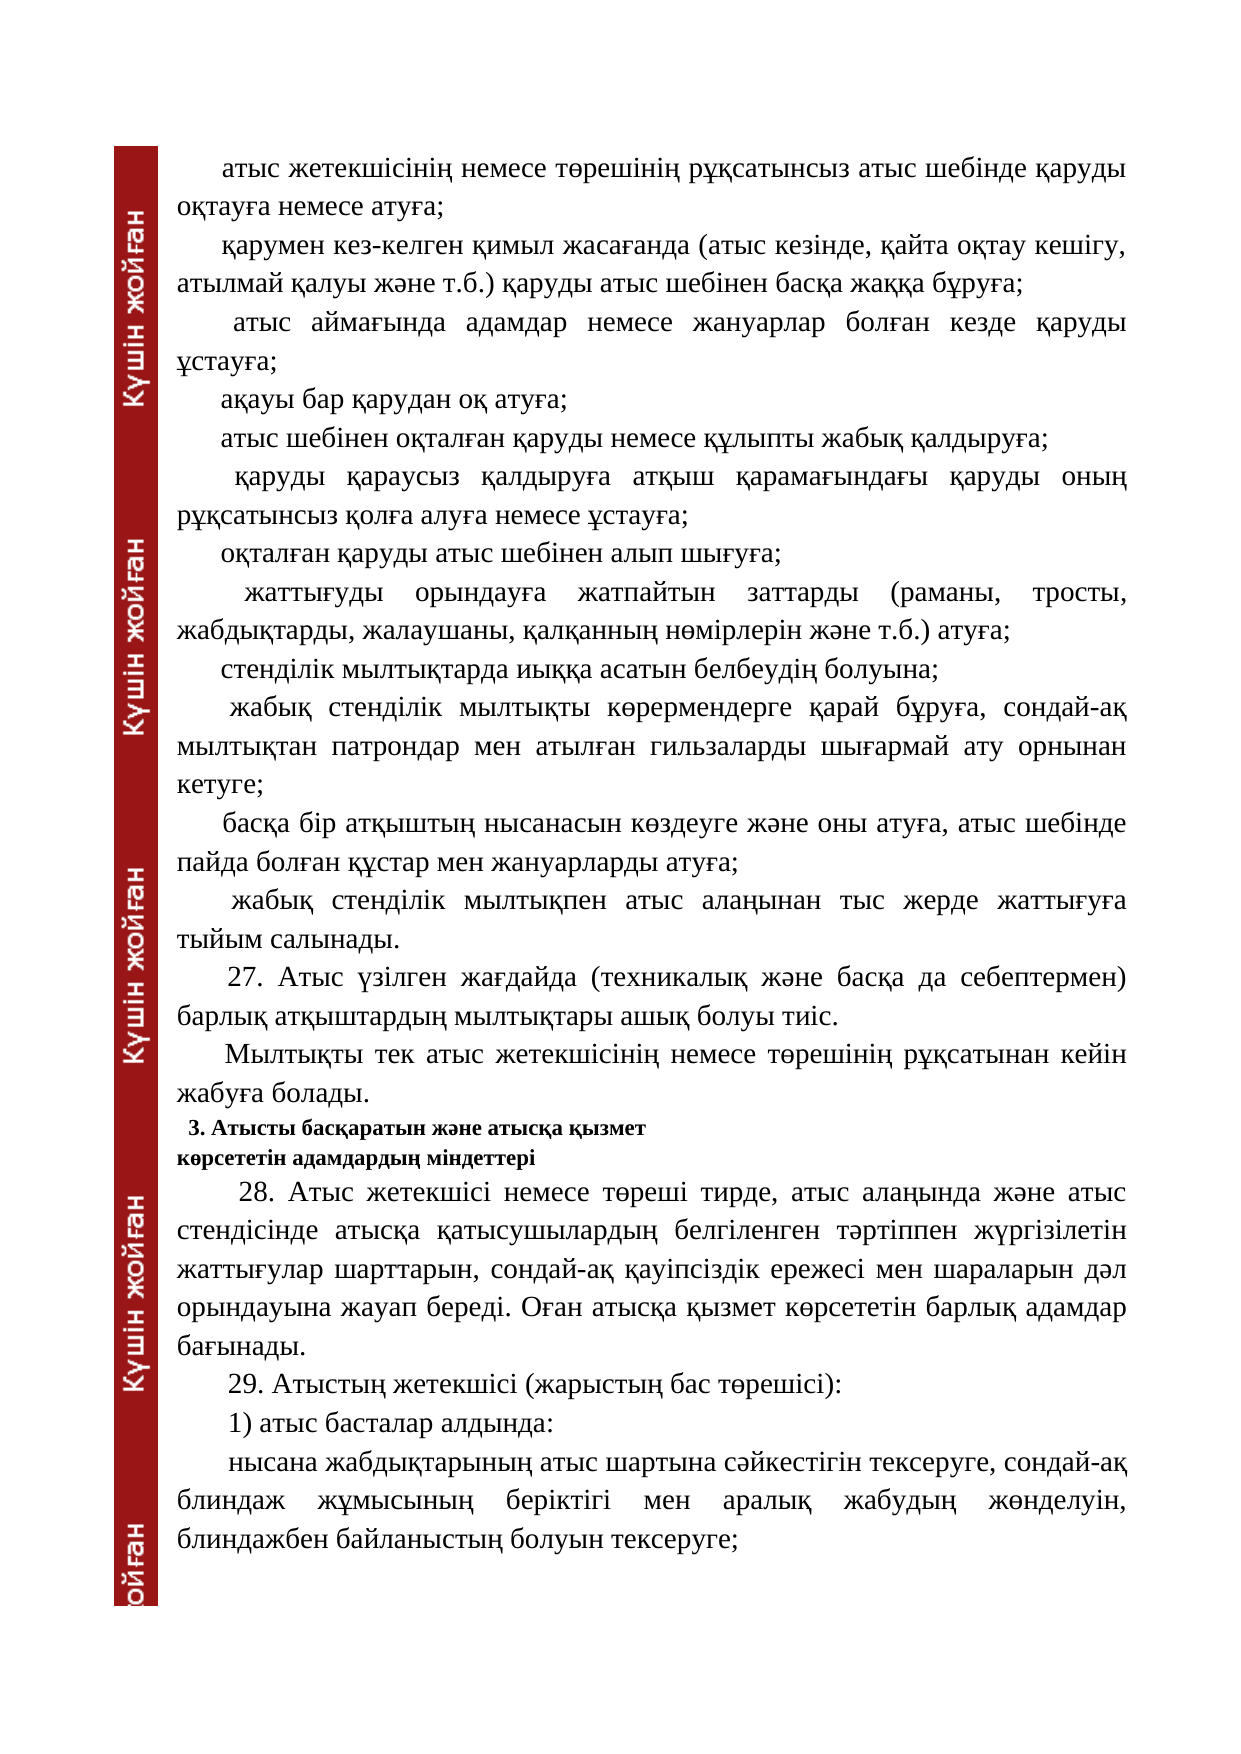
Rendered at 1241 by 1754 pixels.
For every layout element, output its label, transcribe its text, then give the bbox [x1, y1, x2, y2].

picture [114, 569, 158, 574]
text 3. Атысты басқаратын және атысқа қызмет көрсететiн адамдардың міндеттері [112, 1113, 1128, 1170]
picture [114, 1108, 158, 1113]
text атыс жетекшiсiнiң немесе төрешiнiң рұқсатынсыз атыс шебiнде қаруды оқтауға немесе атуға; [112, 150, 1128, 222]
text 27. Атыс үзiлген жағдайда (техникалық және басқа да себептермен) барлық атқыштардың мылтықтары ашық болуы тиiс. [112, 959, 1128, 1031]
text оқталған қаруды атыс шебiнен алып шығуға; [112, 535, 1128, 569]
text басқа бiр атқыштың нысанасын көздеуге және оны атуға, атыс шебiнде пайда болған құстар мен жануарларды атуға; [112, 805, 1128, 877]
picture [114, 376, 158, 381]
picture [114, 299, 158, 304]
picture [114, 530, 158, 535]
picture [114, 877, 158, 882]
picture [114, 1362, 158, 1367]
picture [114, 684, 158, 689]
text жаттығуды орындауға жатпайтын заттарды (раманы, тросты, жабдықтарды, жалаушаны, қалқанның нөмiрлерiн және т.б.) атуға; [112, 574, 1128, 646]
text жабық стендiлiк мылтықпен атыс алаңынан тыс жерде жаттығуға тыйым салынады. [112, 882, 1128, 954]
picture [114, 415, 158, 420]
text жабық стендiлiк мылтықты көрермендерге қарай бұруға, сондай-ақ мылтықтан патрондар мен атылған гильзаларды шығармай ату орнынан кетуге; [112, 689, 1128, 800]
picture [114, 1400, 158, 1405]
picture [114, 146, 158, 150]
text 1) атыс басталар алдында: [112, 1405, 1128, 1439]
picture [114, 222, 158, 227]
text нысана жабдықтарының атыс шартына сәйкестiгiн тексеруге, сондай-ақ блиндаж жұмысының берiктiгi мен аралық жабудың жөнделуiн, блиндажбен байланыстың болуын тексеруге; [112, 1444, 1128, 1554]
text ақауы бар қарудан оқ атуға; [112, 381, 1128, 415]
text Мылтықты тек атыс жетекшiсiнiң немесе төрешiнiң рұқсатынан кейiн жабуға болады. [112, 1036, 1128, 1108]
picture [114, 1170, 158, 1174]
picture [114, 1439, 158, 1444]
text 29. Атыстың жетекшiсi (жарыстың бас төрешiсi): [112, 1367, 1128, 1400]
text атыс аймағында адамдар немесе жануарлар болған кезде қаруды ұстауға; [112, 304, 1128, 376]
text 28. Атыс жетекшiсi немесе төрешi тирде, атыс алаңында және атыс стендiсiнде атысқа қатысушылардың белгiленген тәртiппен жүргiзiлетiн жаттығулар шарттарын, сондай-ақ қауiпсiздiк ережесi мен шараларын дәл орындауына жауап бередi. Оған атысқа қызмет көрсететiн барлық адамдар бағынады. [112, 1174, 1128, 1362]
text стендiлiк мылтықтарда иыққа асатын белбеудiң болуына; [112, 651, 1128, 684]
picture [114, 453, 158, 458]
picture [114, 800, 158, 805]
picture [114, 1031, 158, 1036]
picture [114, 1554, 158, 1606]
picture [114, 954, 158, 959]
picture [114, 646, 158, 651]
text қаруды қараусыз қалдыруға атқыш қарамағындағы қаруды оның рұқсатынсыз қолға алуға немесе ұстауға; [112, 458, 1128, 530]
text қарумен кез-келген қимыл жасағанда (атыс кезiнде, қайта оқтау кешiгу, атылмай қалуы және т.б.) қаруды атыс шебiнен басқа жаққа бұруға; [112, 227, 1128, 299]
text атыс шебiнен оқталған қаруды немесе құлыпты жабық қалдыруға; [112, 420, 1128, 453]
